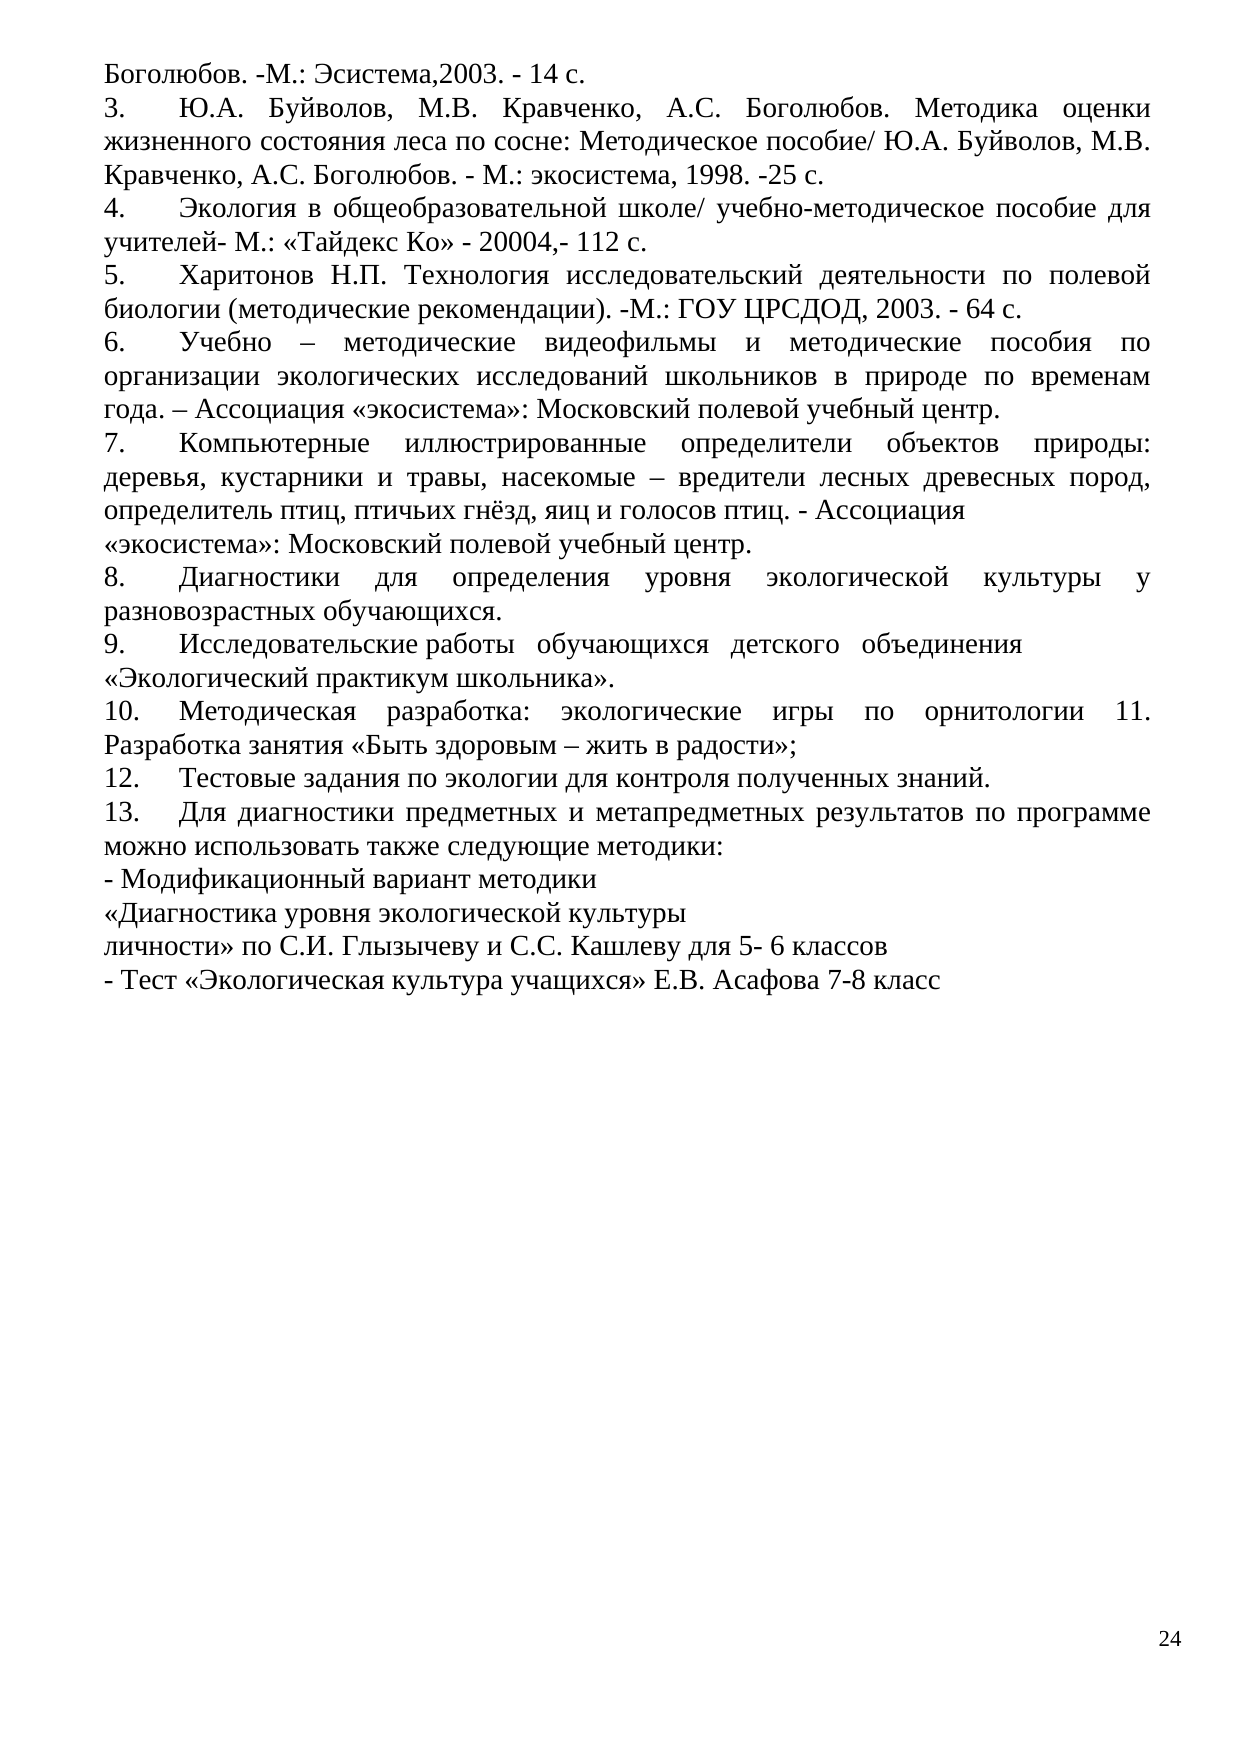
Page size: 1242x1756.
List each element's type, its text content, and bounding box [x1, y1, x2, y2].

text 3. Ю.А. Буйволов, М.В. Кравченко, А.С. Боголюбов. Методика оценки жизненного состояния леса по сосне: Методическое пособие/ Ю.А. Буйволов, М.В. Кравченко, А.С. Боголюбов. - М.: экосистема, 1998. -25 с. [103, 90, 1152, 190]
text 9. Исследовательские работы обучающихся детского объединения [103, 626, 1152, 660]
text 12. Тестовые задания по экологии для контроля полученных знаний. [103, 761, 1152, 794]
text «экосистема»: Московский полевой учебный центр. [103, 526, 1152, 559]
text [103, 56, 1152, 90]
text «Экологический практикум школьника». [103, 660, 1152, 693]
text личности» по С.И. Глызычеву и С.С. Кашлеву для 5- 6 классов [103, 928, 1152, 962]
text 5. Харитонов Н.П. Технология исследовательский деятельности по полевой биологии (методические рекомендации). -М.: ГОУ ЦРСДОД, 2003. - 64 с. [103, 257, 1152, 324]
text 4. Экология в общеобразовательной школе/ учебно-методическое пособие для учителей- М.: «Тайдекс Ко» - 20004,- 112 с. [103, 190, 1152, 257]
text 13. Для диагностики предметных и метапредметных результатов по программе можно использовать также следующие методики: [103, 794, 1152, 861]
text 8. Диагностики для определения уровня экологической культуры у разновозрастных обучающихся. [103, 559, 1152, 626]
text 10. Методическая разработка: экологические игры по орнитологии 11. Разработка занятия «Быть здоровым – жить в радости»; [103, 693, 1152, 761]
text 7. Компьютерные иллюстрированные определители объектов природы: деревья, кустарники и травы, насекомые – вредители лесных древесных пород, определитель птиц, птичьих гнёзд, яиц и голосов птиц. - Ассоциация [103, 425, 1152, 526]
text 6. Учебно – методические видеофильмы и методические пособия по организации экологических исследований школьников в природе по временам года. – Ассоциация «экосистема»: Московский полевой учебный центр. [103, 324, 1152, 425]
text «Диагностика уровня экологической культуры [103, 895, 1152, 928]
text - Тест «Экологическая культура учащихся» Е.В. Асафова 7-8 класс [103, 962, 1152, 995]
text - Модификационный вариант методики [103, 861, 1152, 895]
